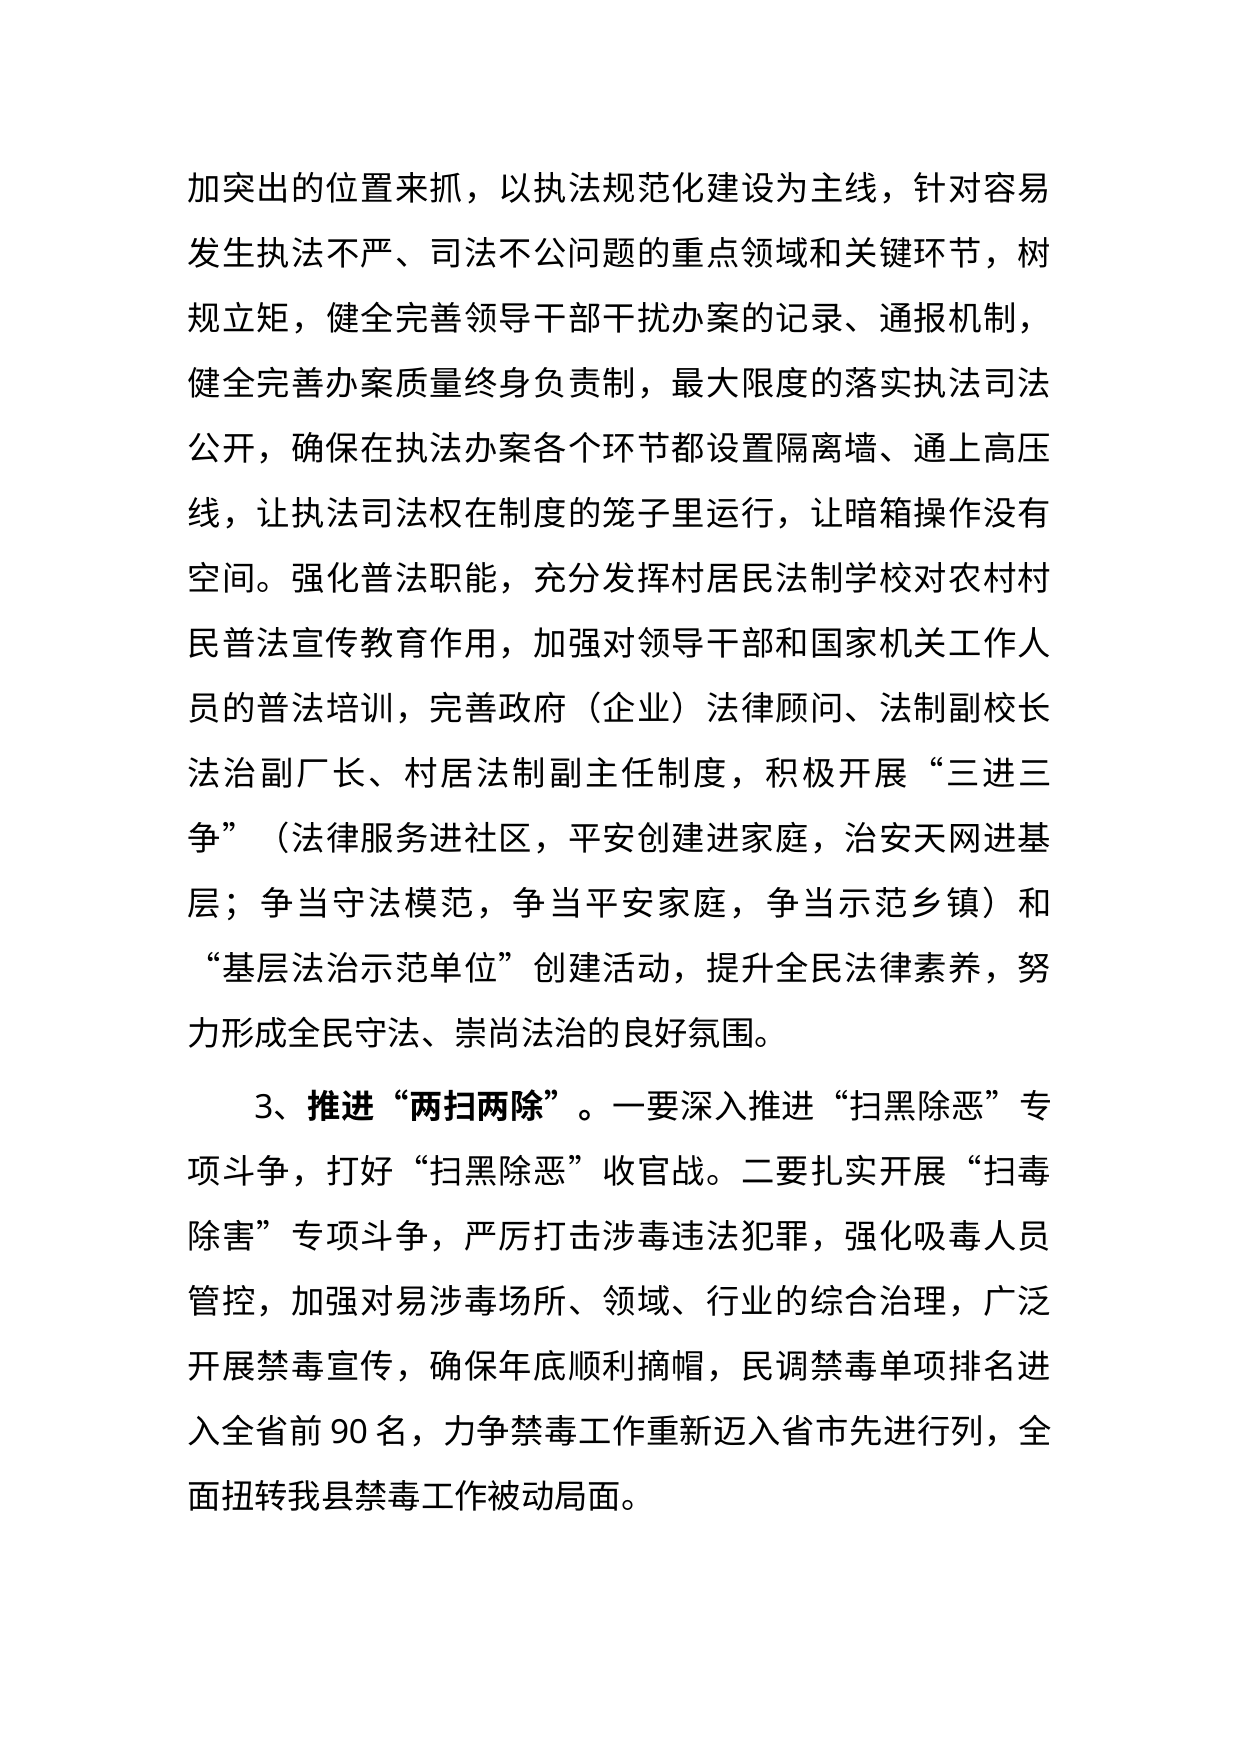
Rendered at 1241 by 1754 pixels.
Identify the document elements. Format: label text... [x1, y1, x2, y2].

text 3、推进“两扫两除”。一要深入推进“扫黑除恶”专项斗争，打好“扫黑除恶”收官战。二要扎实开展“扫毒除害”专项斗争，严厉打击涉毒违法犯罪，强化吸毒人员管控，加强对易涉毒场所、领域、行业的综合治理，广泛开展禁毒宣传，确保年底顺利摘帽，民调禁毒单项排名进入全省前90名，力争禁毒工作重新迈入省市先进行列，全面扭转我县禁毒工作被动局面。 [187, 1072, 1053, 1527]
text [187, 162, 1053, 1072]
